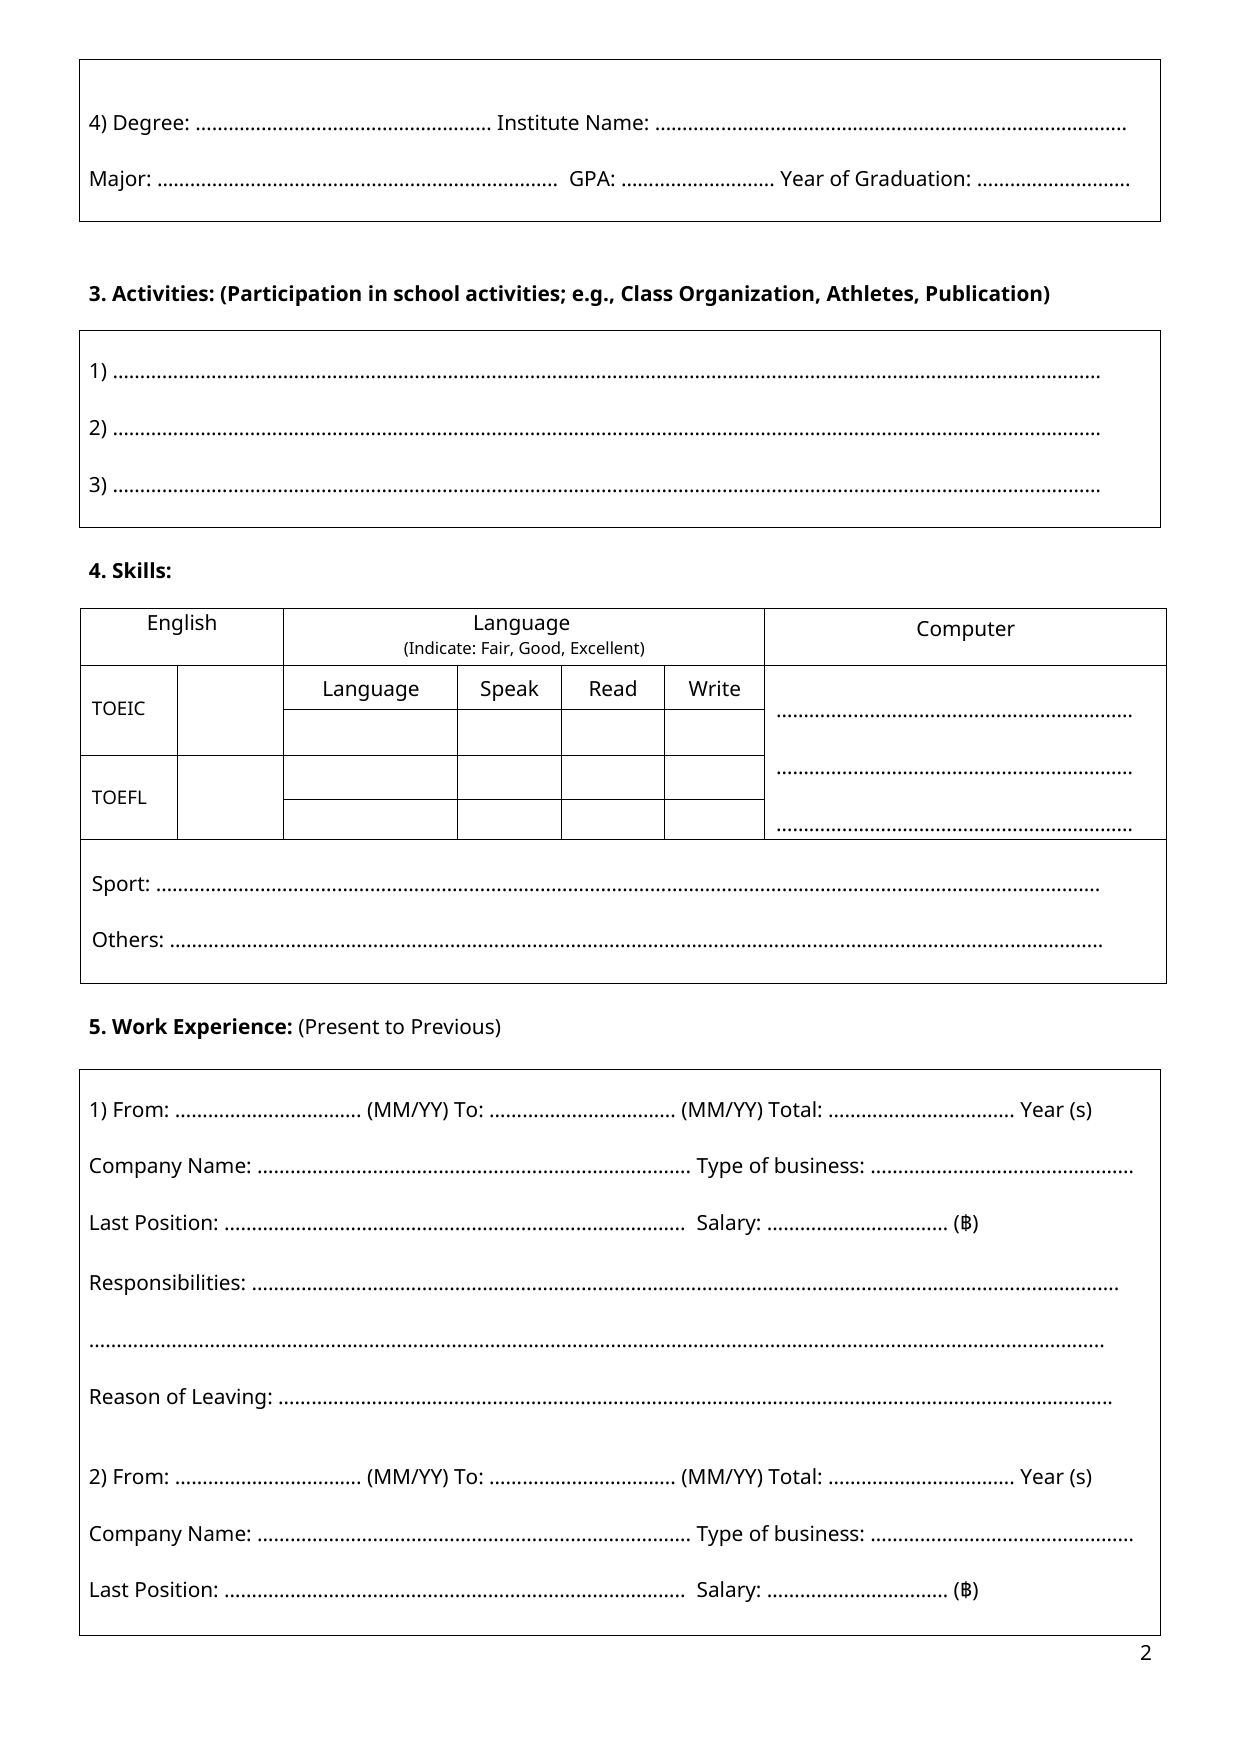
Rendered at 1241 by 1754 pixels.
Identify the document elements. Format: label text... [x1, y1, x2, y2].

text 2) ………………………………………………………………………………………………………………….………………………………..………… [89, 413, 1152, 442]
table_header English [81, 609, 283, 665]
table_cell [178, 756, 283, 839]
text 3) ………………………………………………………………………………………………………………….………………………………..………… [89, 470, 1152, 498]
table_cell [665, 756, 764, 799]
table_cell [665, 710, 764, 755]
table_cell [178, 666, 283, 755]
table_cell [562, 800, 664, 839]
table_cell …………..…………………………………………… …………..…………………………………………… …………..…………………………………………… [765, 666, 1166, 839]
text 3. Activities: (Participation in school activities; e.g., Class Organization, Athletes, Publication) [89, 279, 1152, 308]
table_cell [284, 800, 457, 839]
text Company Name: ……………………………………………………………………. Type of business: ………………………………………… [89, 1152, 1152, 1180]
table_cell TOEFL [81, 756, 177, 839]
text ………………………………………………………………………………………………………………………………………………………………….. [89, 1325, 1152, 1354]
text 1) From: ……………………………. (MM/YY) To: ……………………………. (MM/YY) Total: ……………………………. Year (s) [89, 1095, 1152, 1123]
text Responsibilities: ………………………………………………………………………………………………………………………….………………. [89, 1268, 1152, 1297]
table_cell [458, 800, 561, 839]
text 5. Work Experience: (Present to Previous) [89, 1012, 1152, 1040]
table_header Language (Indicate: Fair, Good, Excellent) [284, 609, 764, 665]
text Last Position: ……………………………………………………….……………….. Salary: …………………………… (฿) [89, 1208, 1152, 1240]
table_cell [458, 756, 561, 799]
text Company Name: ……………………………………………………………………. Type of business: ………………………………………… [89, 1519, 1152, 1547]
text 4) Degree: ……………………………………………… Institute Name: ………………………………………………………………………….. [89, 108, 1152, 136]
text 2) From: ……………………………. (MM/YY) To: ……………………………. (MM/YY) Total: ……………………………. Year (s) [89, 1462, 1152, 1490]
table_cell Sport: ………………………………………………………………………………………………………………………………………………………. Others: …………………………………………………………………………………………………………………………………………………….. [81, 840, 1166, 982]
table_cell [665, 800, 764, 839]
table_cell TOEIC [81, 666, 177, 755]
table_cell [562, 710, 664, 755]
table_cell Read [562, 666, 664, 709]
text Reason of Leaving: …………………………………………………………………………………………………………………………………….. [89, 1382, 1152, 1411]
table_cell [562, 756, 664, 799]
table_header Computer [765, 609, 1166, 665]
text 1) ………………………………………………………………………………………………………………….………………………………..………… [89, 356, 1152, 385]
text 4. Skills: [89, 556, 1152, 585]
table_cell Write [665, 666, 764, 709]
table_cell [458, 710, 561, 755]
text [89, 164, 1152, 193]
table_cell Language [284, 666, 457, 709]
table_cell [284, 710, 457, 755]
table_cell Speak [458, 666, 561, 709]
table_cell [284, 756, 457, 799]
text Last Position: ……………………………………………………….……………….. Salary: …………………………… (฿) [89, 1576, 1152, 1607]
